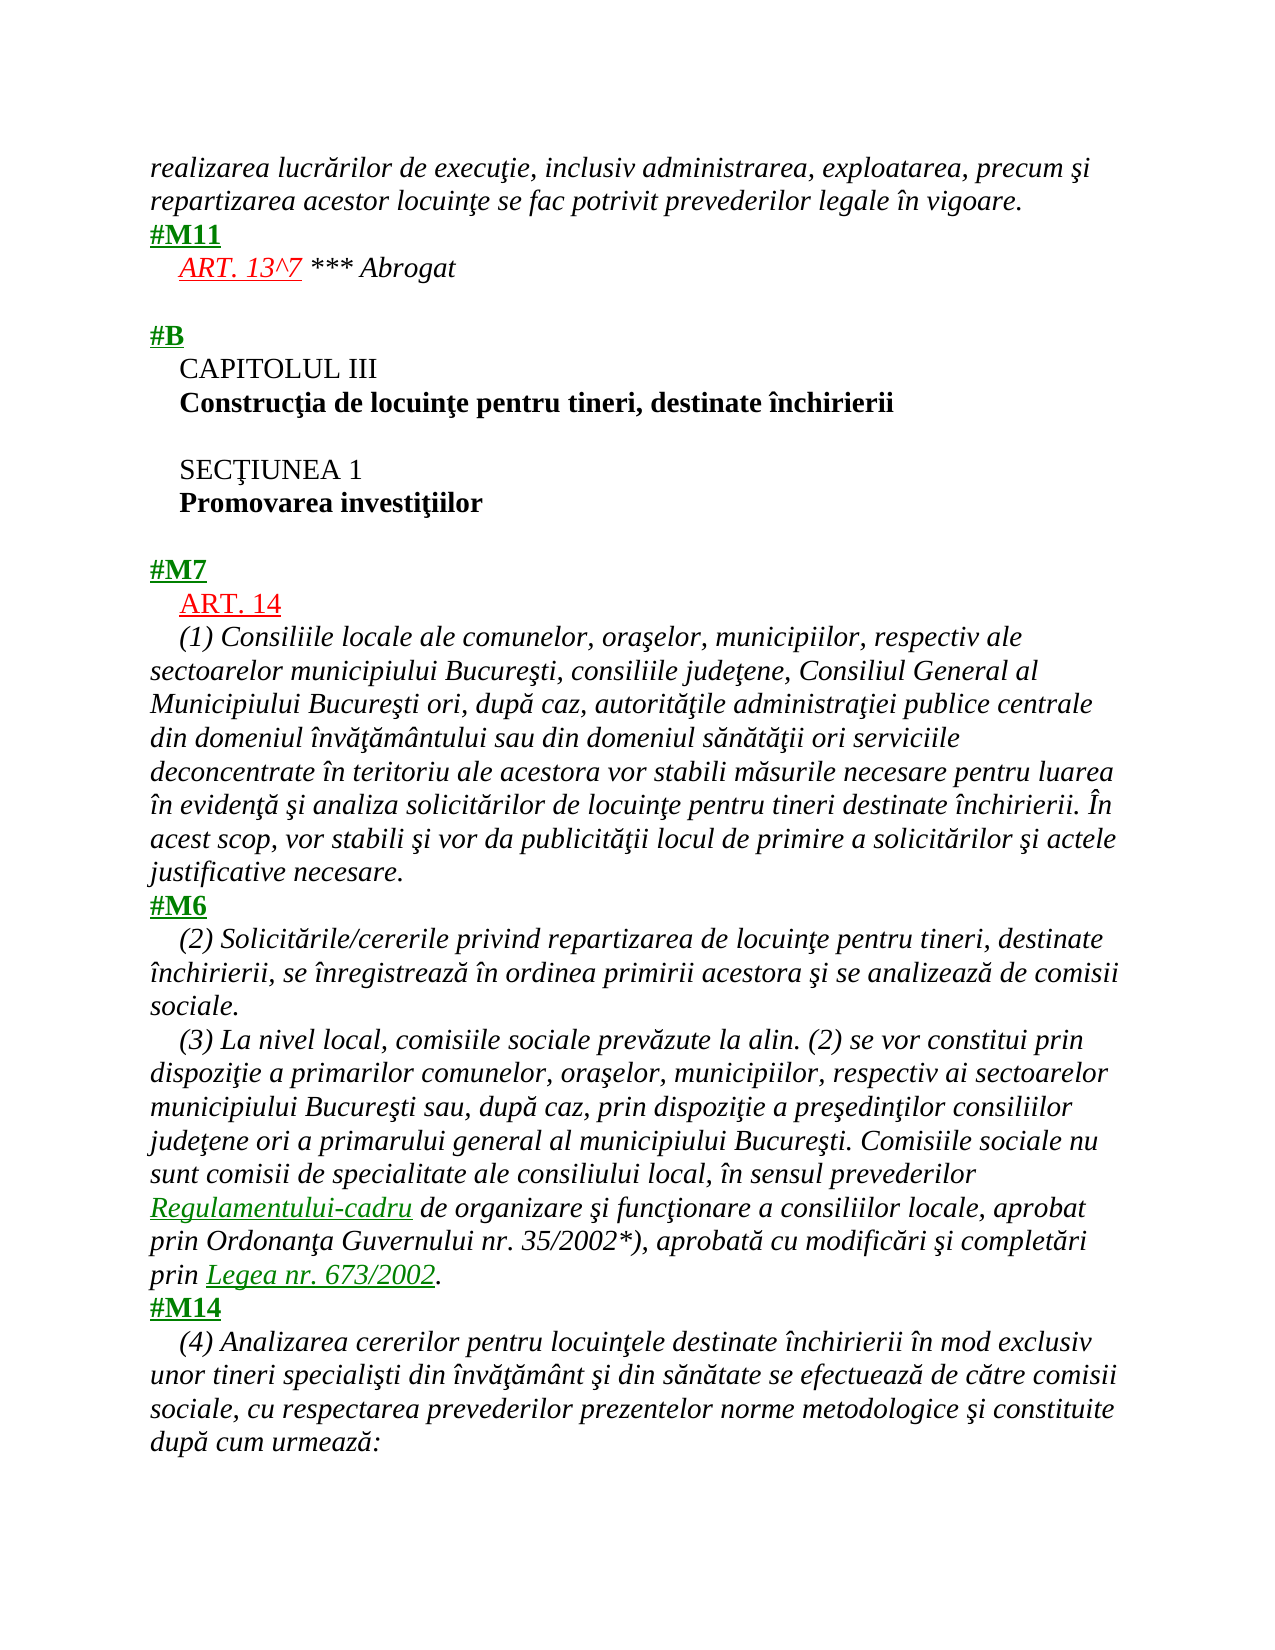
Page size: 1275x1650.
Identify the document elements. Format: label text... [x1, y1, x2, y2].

text ART. 14 [150, 586, 1125, 619]
text SECŢIUNEA 1 [150, 452, 1125, 485]
text Promovarea investiţiilor [150, 485, 1125, 519]
text (1) Consiliile locale ale comunelor, oraşelor, municipiilor, respectiv ale sectoarelor municipiului Bucureşti, consiliile judeţene, Consiliul General al Municipiului Bucureşti ori, după caz, autorităţile administraţiei publice centrale din domeniul învăţământului sau din domeniul sănătăţii ori serviciile deconcentrate în teritoriu ale acestora vor stabili măsurile necesare pentru luarea în evidenţă şi analiza solicitărilor de locuinţe pentru tineri destinate închirierii. În acest scop, vor stabili şi vor da publicităţii locul de primire a solicitărilor şi actele justificative necesare. [150, 619, 1125, 888]
text #B [150, 318, 1125, 351]
text #M7 [150, 552, 1125, 586]
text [150, 150, 1125, 217]
text (2) Solicitările/cererile privind repartizarea de locuinţe pentru tineri, destinate închirierii, se înregistrează în ordinea primirii acestora şi se analizează de comisii sociale. [150, 921, 1125, 1022]
text (4) Analizarea cererilor pentru locuinţele destinate închirierii în mod exclusiv unor tineri specialişti din învăţământ şi din sănătate se efectuează de către comisii sociale, cu respectarea prevederilor prezentelor norme metodologice şi constituite după cum urmează: [150, 1324, 1125, 1458]
text #M14 [150, 1290, 1125, 1324]
text CAPITOLUL III [150, 351, 1125, 385]
text Construcţia de locuinţe pentru tineri, destinate închirierii [150, 385, 1125, 418]
text #M6 [150, 888, 1125, 921]
text ART. 13^7 *** Abrogat [150, 251, 1125, 284]
text (3) La nivel local, comisiile sociale prevăzute la alin. (2) se vor constitui prin dispoziţie a primarilor comunelor, oraşelor, municipiilor, respectiv ai sectoarelor municipiului Bucureşti sau, după caz, prin dispoziţie a preşedinţilor consiliilor judeţene ori a primarului general al municipiului Bucureşti. Comisiile sociale nu sunt comisii de specialitate ale consiliului local, în sensul prevederilor Regulamentului-cadru de organizare şi funcţionare a consiliilor locale, aprobat prin Ordonanţa Guvernului nr. 35/2002*), aprobată cu modificări şi completări prin Legea nr. 673/2002. [150, 1022, 1125, 1290]
text #M11 [150, 217, 1125, 251]
